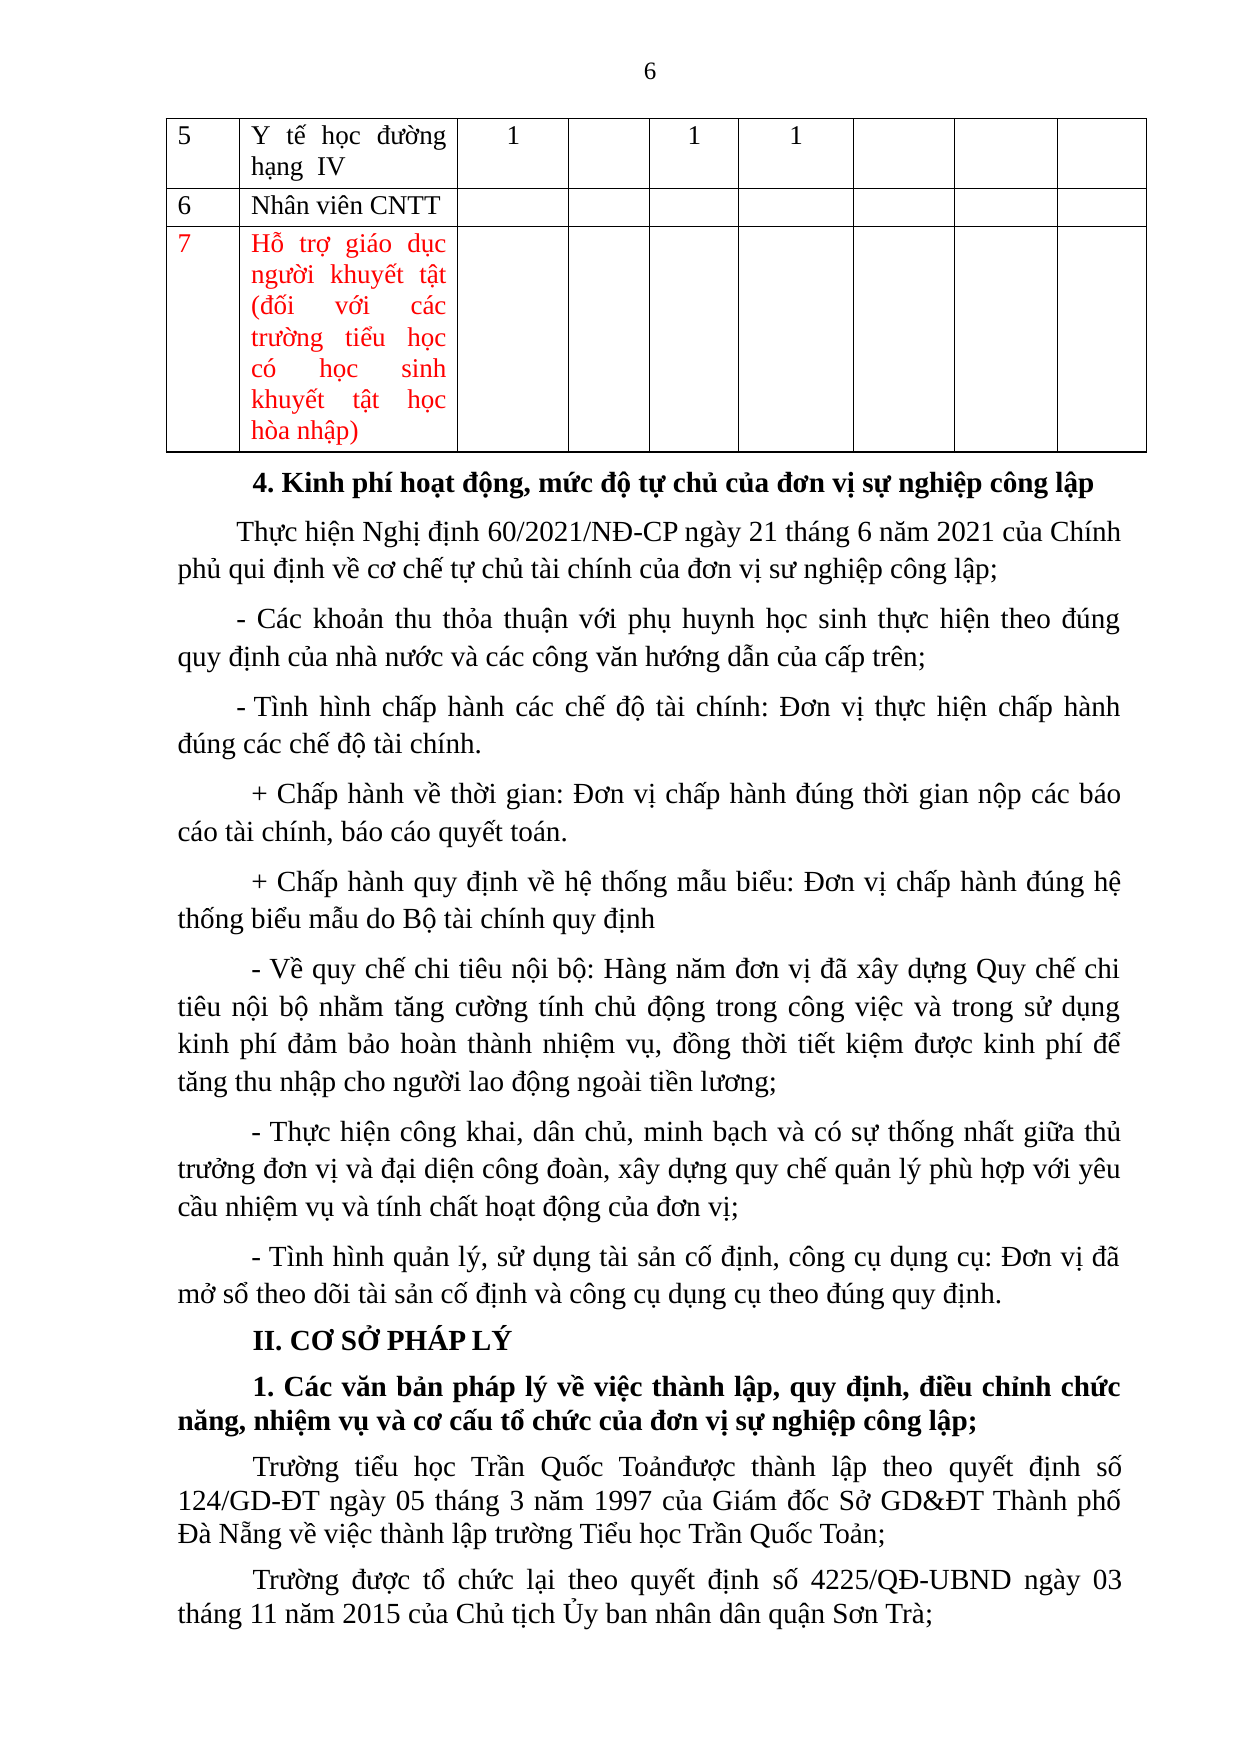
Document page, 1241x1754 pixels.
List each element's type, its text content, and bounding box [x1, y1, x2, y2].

table_cell 7 [167, 227, 239, 451]
table_cell Y tế học đường hạng IV [240, 119, 457, 188]
text - Các khoản thu thỏa thuận với phụ huynh học sinh thực hiện theo đúng quy định của nhà nước và các công văn hướng dẫn của cấp trên; [177, 598, 1122, 673]
table_cell [1058, 189, 1146, 226]
text - Về quy chế chi tiêu nội bộ: Hàng năm đơn vị đã xây dựng Quy chế chi tiêu nội bộ nhằm tăng cường tính chủ động trong công việc và trong sử dụng kinh phí đảm bảo hoàn thành nhiệm vụ, đồng thời tiết kiệm được kinh phí để tăng thu nhập cho người lao động ngoài tiền lương; [177, 948, 1122, 1098]
table_cell [458, 227, 568, 451]
table_cell [569, 227, 649, 451]
text Trường được tổ chức lại theo quyết định số 4225/QĐ-UBND ngày 03 tháng 11 năm 2015 của Chủ tịch Ủy ban nhân dân quận Sơn Trà; [177, 1562, 1122, 1629]
table_cell [1058, 227, 1146, 451]
table_cell Hỗ trợ giáo dục người khuyết tật (đối với các trường tiểu học có học sinh khuyết tật học hòa nhập) [240, 227, 457, 451]
table_cell Nhân viên CNTT [240, 189, 457, 226]
table_cell 1 [739, 119, 853, 188]
table_cell 1 [650, 119, 738, 188]
text II. CƠ SỞ PHÁP LÝ [177, 1323, 1122, 1357]
text + Chấp hành quy định về hệ thống mẫu biểu: Đơn vị chấp hành đúng hệ thống biểu mẫu do Bộ tài chính quy định [177, 861, 1122, 936]
text - Tình hình chấp hành các chế độ tài chính: Đơn vị thực hiện chấp hành đúng các chế độ tài chính. [177, 686, 1122, 761]
text 1. Các văn bản pháp lý về việc thành lập, quy định, điều chỉnh chức năng, nhiệm vụ và cơ cấu tổ chức của đơn vị sự nghiệp công lập; [177, 1369, 1122, 1437]
table_cell [955, 189, 1057, 226]
table_cell [739, 227, 853, 451]
text Thực hiện Nghị định 60/2021/NĐ-CP ngày 21 tháng 6 năm 2021 của Chính phủ qui định về cơ chế tự chủ tài chính của đơn vị sư nghiệp công lập; [177, 511, 1122, 586]
table_cell [458, 189, 568, 226]
table_cell [650, 227, 738, 451]
text - Thực hiện công khai, dân chủ, minh bạch và có sự thống nhất giữa thủ trưởng đơn vị và đại diện công đoàn, xây dựng quy chế quản lý phù hợp với yêu cầu nhiệm vụ và tính chất hoạt động của đơn vị; [177, 1111, 1122, 1223]
table_cell [1058, 119, 1146, 188]
table_cell [955, 119, 1057, 188]
table_cell [569, 189, 649, 226]
table_cell [854, 119, 954, 188]
table_cell [650, 189, 738, 226]
table_cell [854, 227, 954, 451]
table_cell 5 [167, 119, 239, 188]
table_cell [739, 189, 853, 226]
text 4. Kinh phí hoạt động, mức độ tự chủ của đơn vị sự nghiệp công lập [177, 465, 1122, 498]
text - Tình hình quản lý, sử dụng tài sản cố định, công cụ dụng cụ: Đơn vị đã mở sổ theo dõi tài sản cố định và công cụ dụng cụ theo đúng quy định. [177, 1236, 1122, 1311]
table_cell 6 [167, 189, 239, 226]
text Trường tiểu học Trần Quốc Toảnđược thành lập theo quyết định số 124/GD-ĐT ngày 05 tháng 3 năm 1997 của Giám đốc Sở GD&ĐT Thành phố Đà Nẵng về việc thành lập trường Tiểu học Trần Quốc Toản; [177, 1449, 1122, 1550]
table_cell [854, 189, 954, 226]
table_cell [955, 227, 1057, 451]
table_cell [569, 119, 649, 188]
text + Chấp hành về thời gian: Đơn vị chấp hành đúng thời gian nộp các báo cáo tài chính, báo cáo quyết toán. [177, 773, 1122, 848]
table_cell 1 [458, 119, 568, 188]
